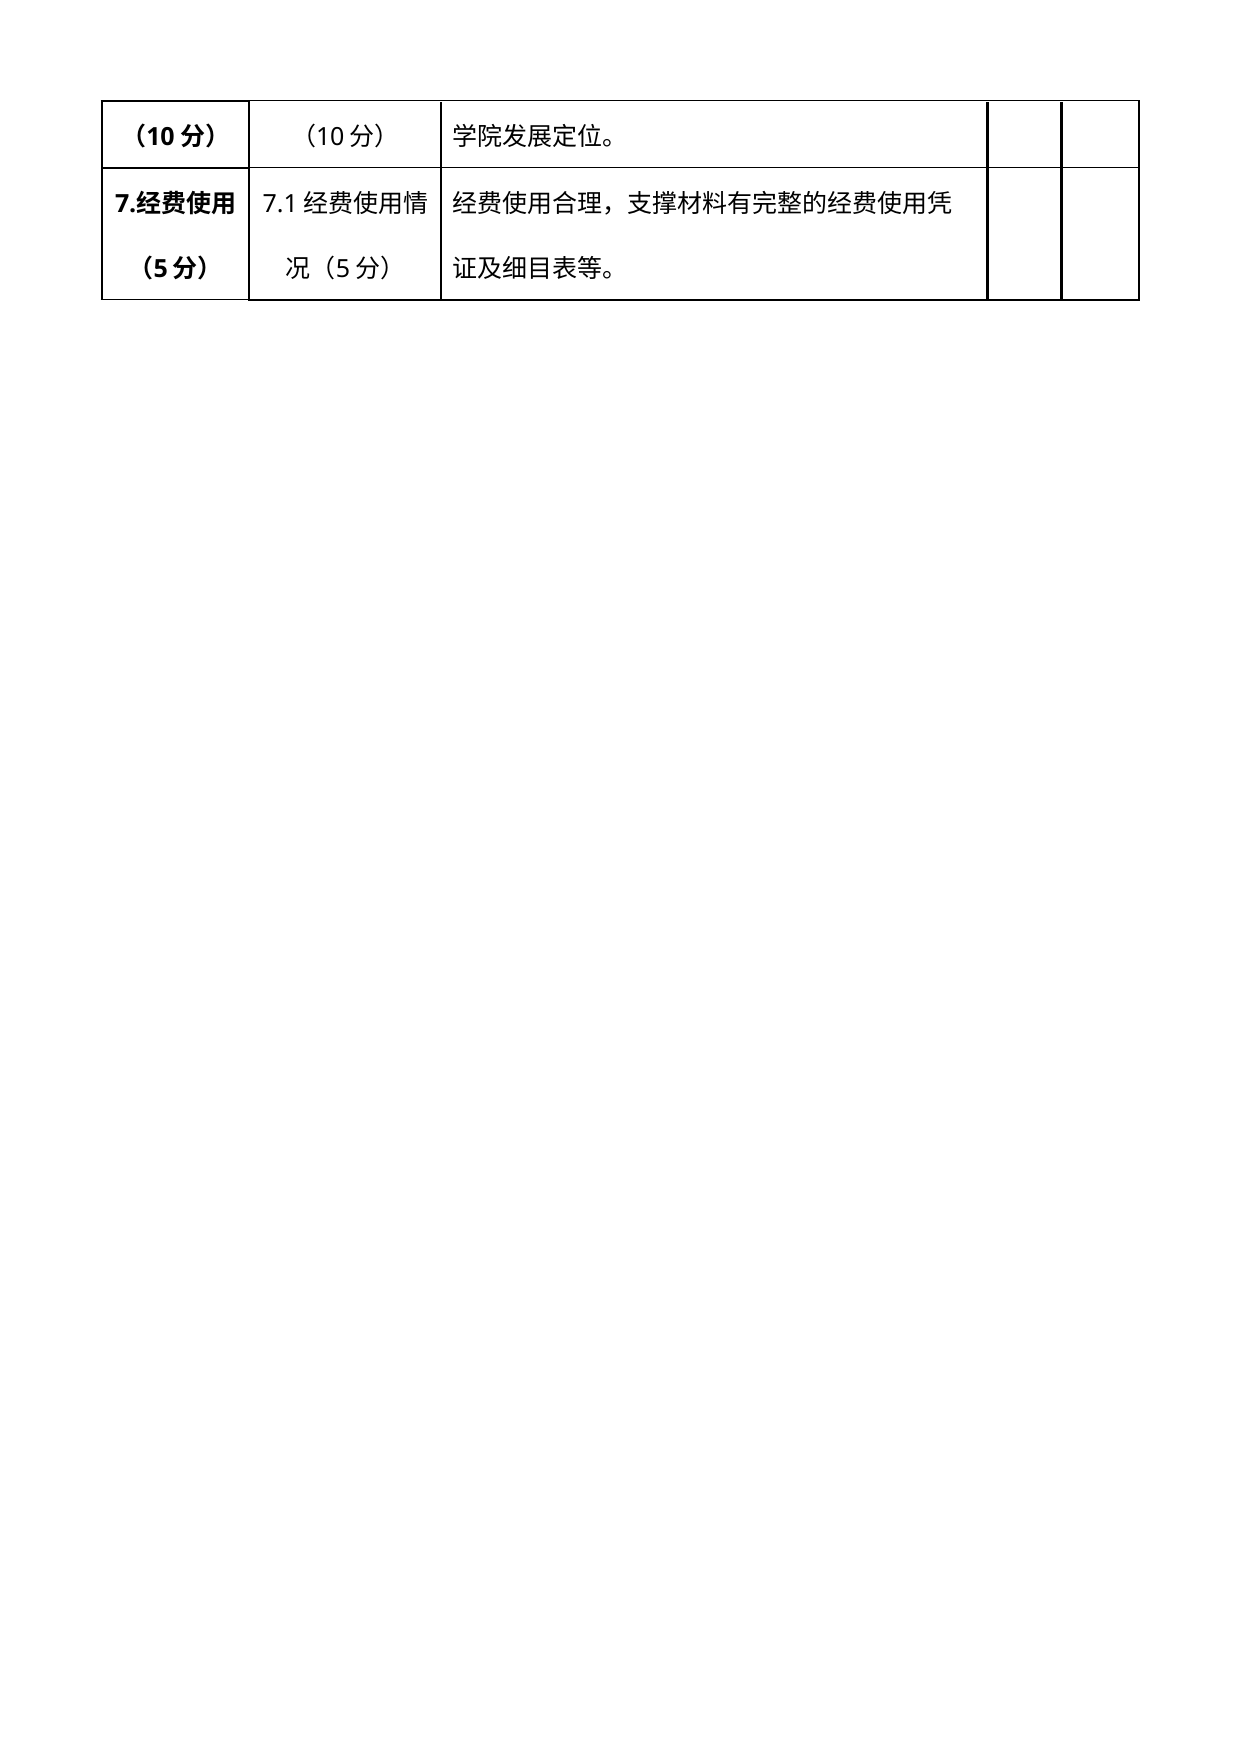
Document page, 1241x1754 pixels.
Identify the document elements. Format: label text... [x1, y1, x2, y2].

table_cell [989, 168, 1060, 299]
table_cell 6.1发展规划（10分） [250, 101, 441, 167]
table_cell 经费使用合理，支撑材料有完整的经费使用凭证及细目表等。 [442, 168, 986, 299]
table_cell [988, 101, 1061, 167]
table_cell 6.发展规划（10分） [103, 102, 248, 167]
table_cell [1061, 101, 1138, 167]
table_cell 7.1经费使用情况（5分） [250, 168, 440, 299]
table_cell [441, 101, 987, 167]
table_cell 7.经费使用（5分） [103, 169, 248, 299]
table_cell [1063, 168, 1138, 299]
